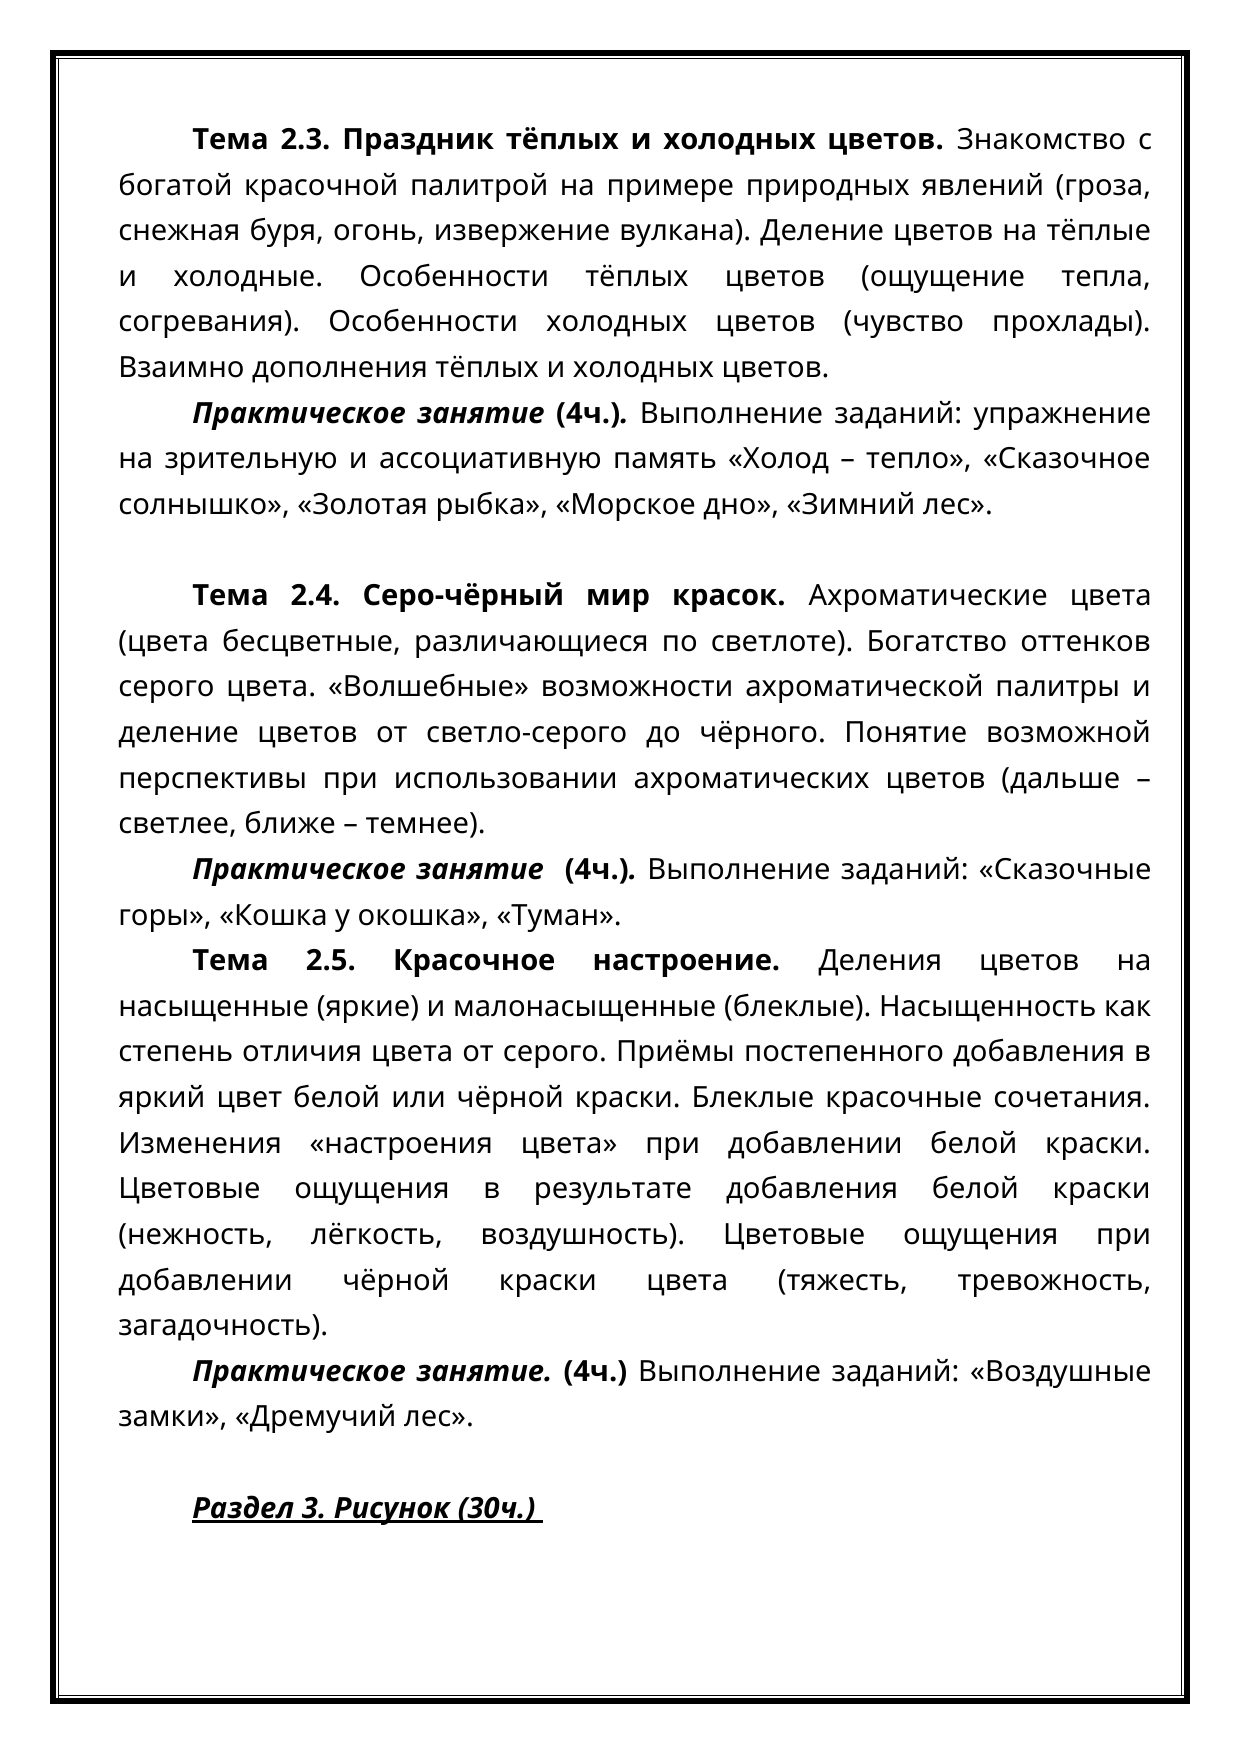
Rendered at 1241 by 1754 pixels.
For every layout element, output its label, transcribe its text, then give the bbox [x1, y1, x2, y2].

text Тема 2.5. Красочное настроение. Деления цветов на насыщенные (яркие) и малонасыщенные (блеклые). Насыщенность как степень отличия цвета от серого. Приёмы постепенного добавления в яркий цвет белой или чёрной краски. Блеклые красочные сочетания. Изменения «настроения цвета» при добавлении белой краски. Цветовые ощущения в результате добавления белой краски (нежность, лёгкость, воздушность). Цветовые ощущения при добавлении чёрной краски цвета (тяжесть, тревожность, загадочность). [118, 939, 1152, 1344]
text Тема 2.3. Праздник тёплых и холодных цветов. Знакомство с богатой красочной палитрой на примере природных явлений (гроза, снежная буря, огонь, извержение вулкана). Деление цветов на тёплые и холодные. Особенности тёплых цветов (ощущение тепла, согревания). Особенности холодных цветов (чувство прохлады). Взаимно дополнения тёплых и холодных цветов. [118, 118, 1152, 386]
text Раздел 3. Рисунок (30ч.) [118, 1487, 1152, 1527]
text Тема 2.4. Серо-чёрный мир красок. Ахроматические цвета (цвета бесцветные, различающиеся по светлоте). Богатство оттенков серого цвета. «Волшебные» возможности ахроматической палитры и деление цветов от светло-серого до чёрного. Понятие возможной перспективы при использовании ахроматических цветов (дальше – светлее, ближе – темнее). [118, 574, 1152, 842]
text Практическое занятие (4ч.). Выполнение заданий: упражнение на зрительную и ассоциативную память «Холод – тепло», «Сказочное солнышко», «Золотая рыбка», «Морское дно», «Зимний лес». [118, 392, 1152, 523]
text Практическое занятие. (4ч.) Выполнение заданий: «Воздушные замки», «Дремучий лес». [118, 1350, 1152, 1435]
text Практическое занятие (4ч.). Выполнение заданий: «Сказочные горы», «Кошка у окошка», «Туман». [118, 848, 1152, 933]
